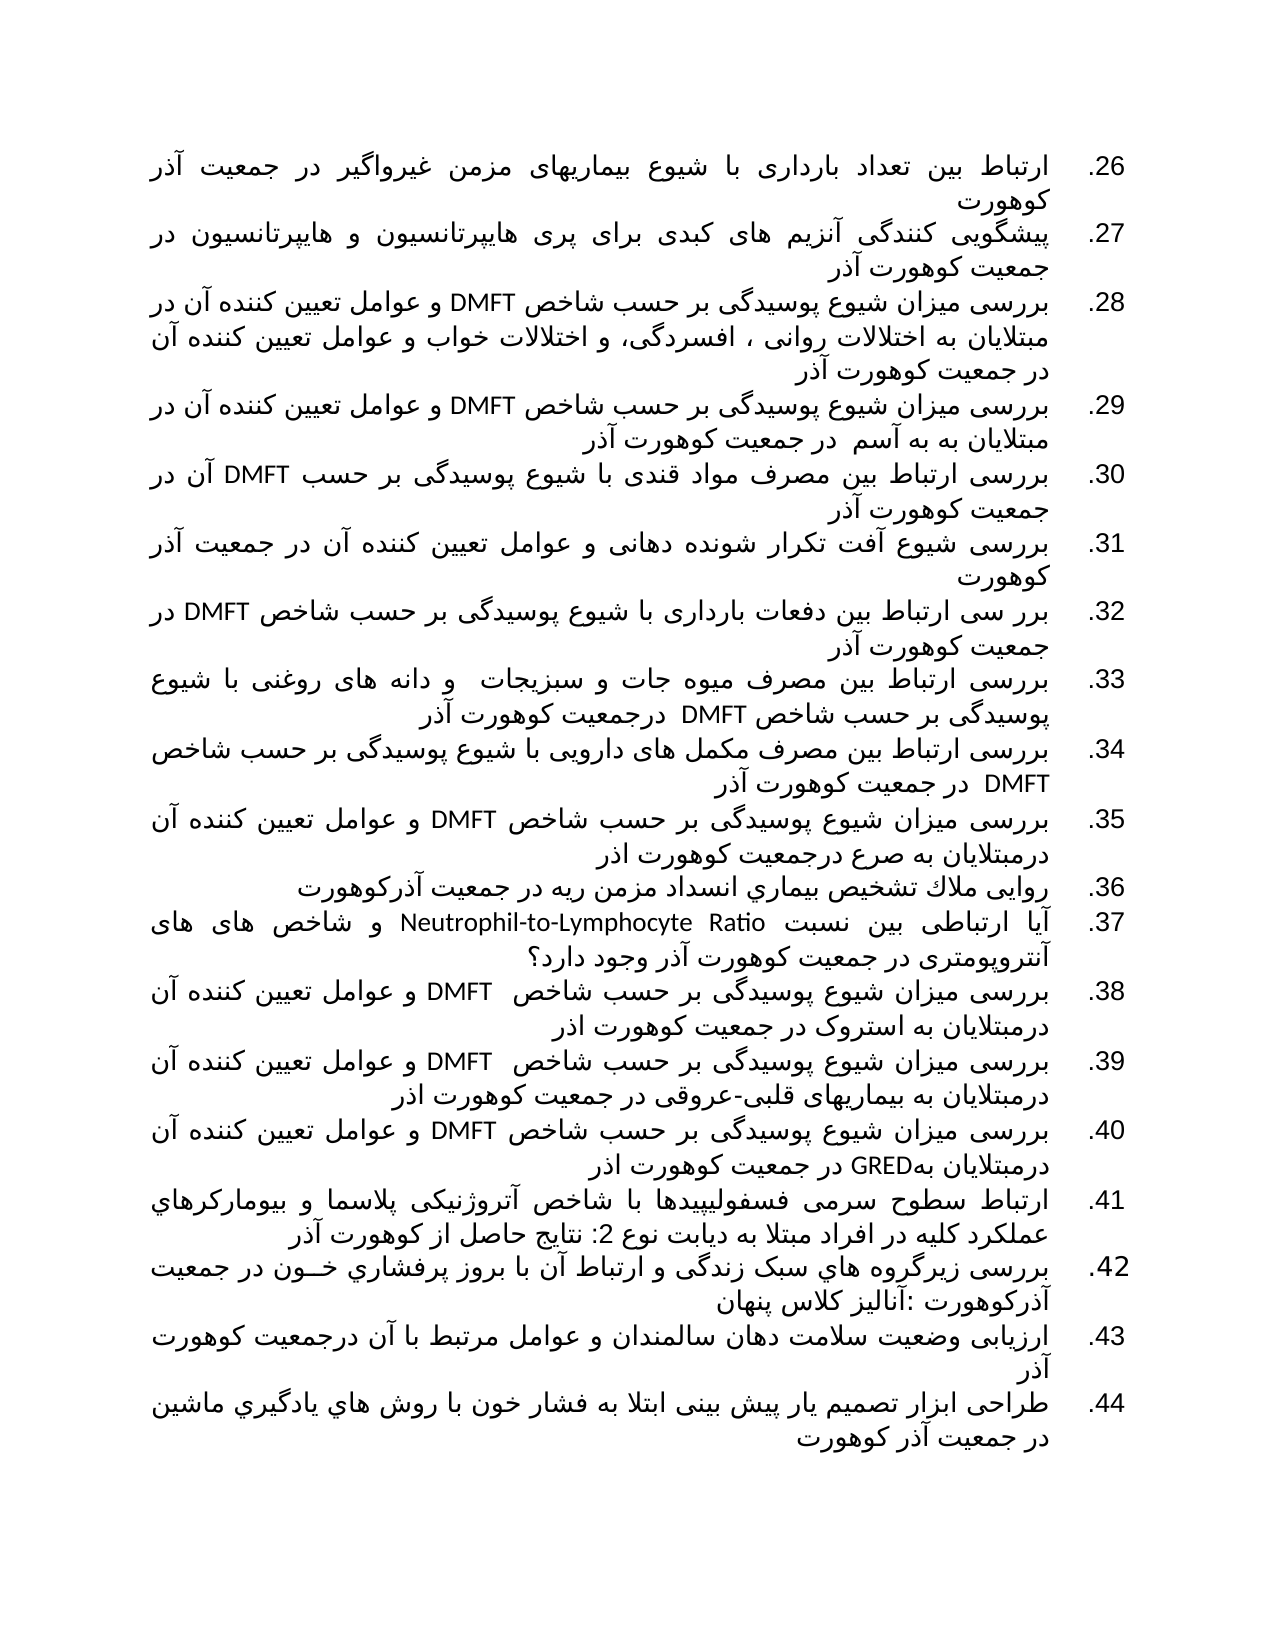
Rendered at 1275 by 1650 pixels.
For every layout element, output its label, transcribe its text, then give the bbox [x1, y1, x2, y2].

list بررسی ارتباط بین مصرف میوه جات و سبزیجات و دانه های روغنی با شیوع پوسیدگی بر حسب شاخص DMFT درجمعیت کوهورت آذر [150, 663, 1087, 730]
list ارتباط بین تعداد بارداری با شیوع بیماریهای مزمن غیرواگیر در جمعیت آذر کوهورت [150, 150, 1087, 215]
list بررسی میزان شیوع پوسیدگی بر حسب شاخص DMFT و عوامل تعیین کننده آن در مبتلایان به اختلالات روانی ، افسردگی، و اختلالات خواب و عوامل تعیین کننده آن در جمعیت کوهورت آذر [150, 285, 1087, 386]
list روایی ملاك تشخیص بیماري انسداد مزمن ریه در جمعیت آذرکوهورت [150, 871, 1087, 903]
list طراحی ابزار تصمیم یار پیش بینی ابتلا به فشار خون با روش هاي یادگیري ماشین در جمعیت آذر کوهورت [150, 1387, 1087, 1452]
list بررسی میزان شیوع پوسیدگی بر حسب شاخص DMFT و عوامل تعیین کننده آن درمبتلایان به بیماریهای قلبی-عروقی در جمعیت کوهورت اذر [150, 1044, 1087, 1111]
list پیشگویی کنندگی آنزیم های کبدی برای پری هایپرتانسیون و هایپرتانسیون در جمعیت کوهورت آذر [150, 217, 1087, 282]
list بررسی شیوع آفت تکرار شونده دهانی و عوامل تعیین کننده آن در جمعیت آذر کوهورت [150, 527, 1087, 592]
list ارزیابی وضعیت سلامت دهان سالمندان و عوامل مرتبط با آن درجمعیت کوهورت آذر [150, 1320, 1087, 1385]
list ارتباط سطوح سرمی فسفولیپیدها با شاخص آتروژنیکی پلاسما و بیومارکرهاي عملکرد کلیه در افراد مبتلا به دیابت نوع 2: نتایج حاصل از کوهورت آذر [150, 1184, 1087, 1249]
list بررسی میزان شیوع پوسیدگی بر حسب شاخص DMFT و عوامل تعیین کننده آن درمبتلایان بهGRED در جمعیت کوهورت اذر [150, 1113, 1087, 1182]
list بررسی میزان شیوع پوسیدگی بر حسب شاخص DMFT و عوامل تعیین کننده آن درمبتلایان به صرع درجمعیت کوهورت اذر [150, 802, 1087, 869]
list آیا ارتباطی بین نسبت Neutrophil-to-Lymphocyte Ratio و شاخص های های آنتروپومتری در جمعیت کوهورت آذر وجود دارد؟ [150, 905, 1087, 972]
list بررسی زیرگروه هاي سبک زندگی و ارتباط آن با بروز پرفشاري خون در جمعیت آذرکوهورت :آنالیز کلاس پنهان [150, 1252, 1087, 1317]
list بررسی ارتباط بین مصرف مکمل های دارویی با شیوع پوسیدگی بر حسب شاخص DMFT در جمعیت کوهورت آذر [150, 733, 1087, 799]
list بررسی ارتباط بین مصرف مواد قندی با شیوع پوسیدگی بر حسب DMFT آن در جمعیت کوهورت آذر [150, 457, 1087, 524]
list بررسی میزان شیوع پوسیدگی بر حسب شاخص DMFT و عوامل تعیین کننده آن درمبتلایان به استروک در جمعیت کوهورت اذر [150, 974, 1087, 1041]
list بررسی میزان شیوع پوسیدگی بر حسب شاخص DMFT و عوامل تعیین کننده آن در مبتلایان به به آسم در جمعیت کوهورت آذر [150, 388, 1087, 455]
list برر سی ارتباط بین دفعات بارداری با شیوع پوسیدگی بر حسب شاخص DMFT در جمعیت کوهورت آذر [150, 594, 1087, 661]
